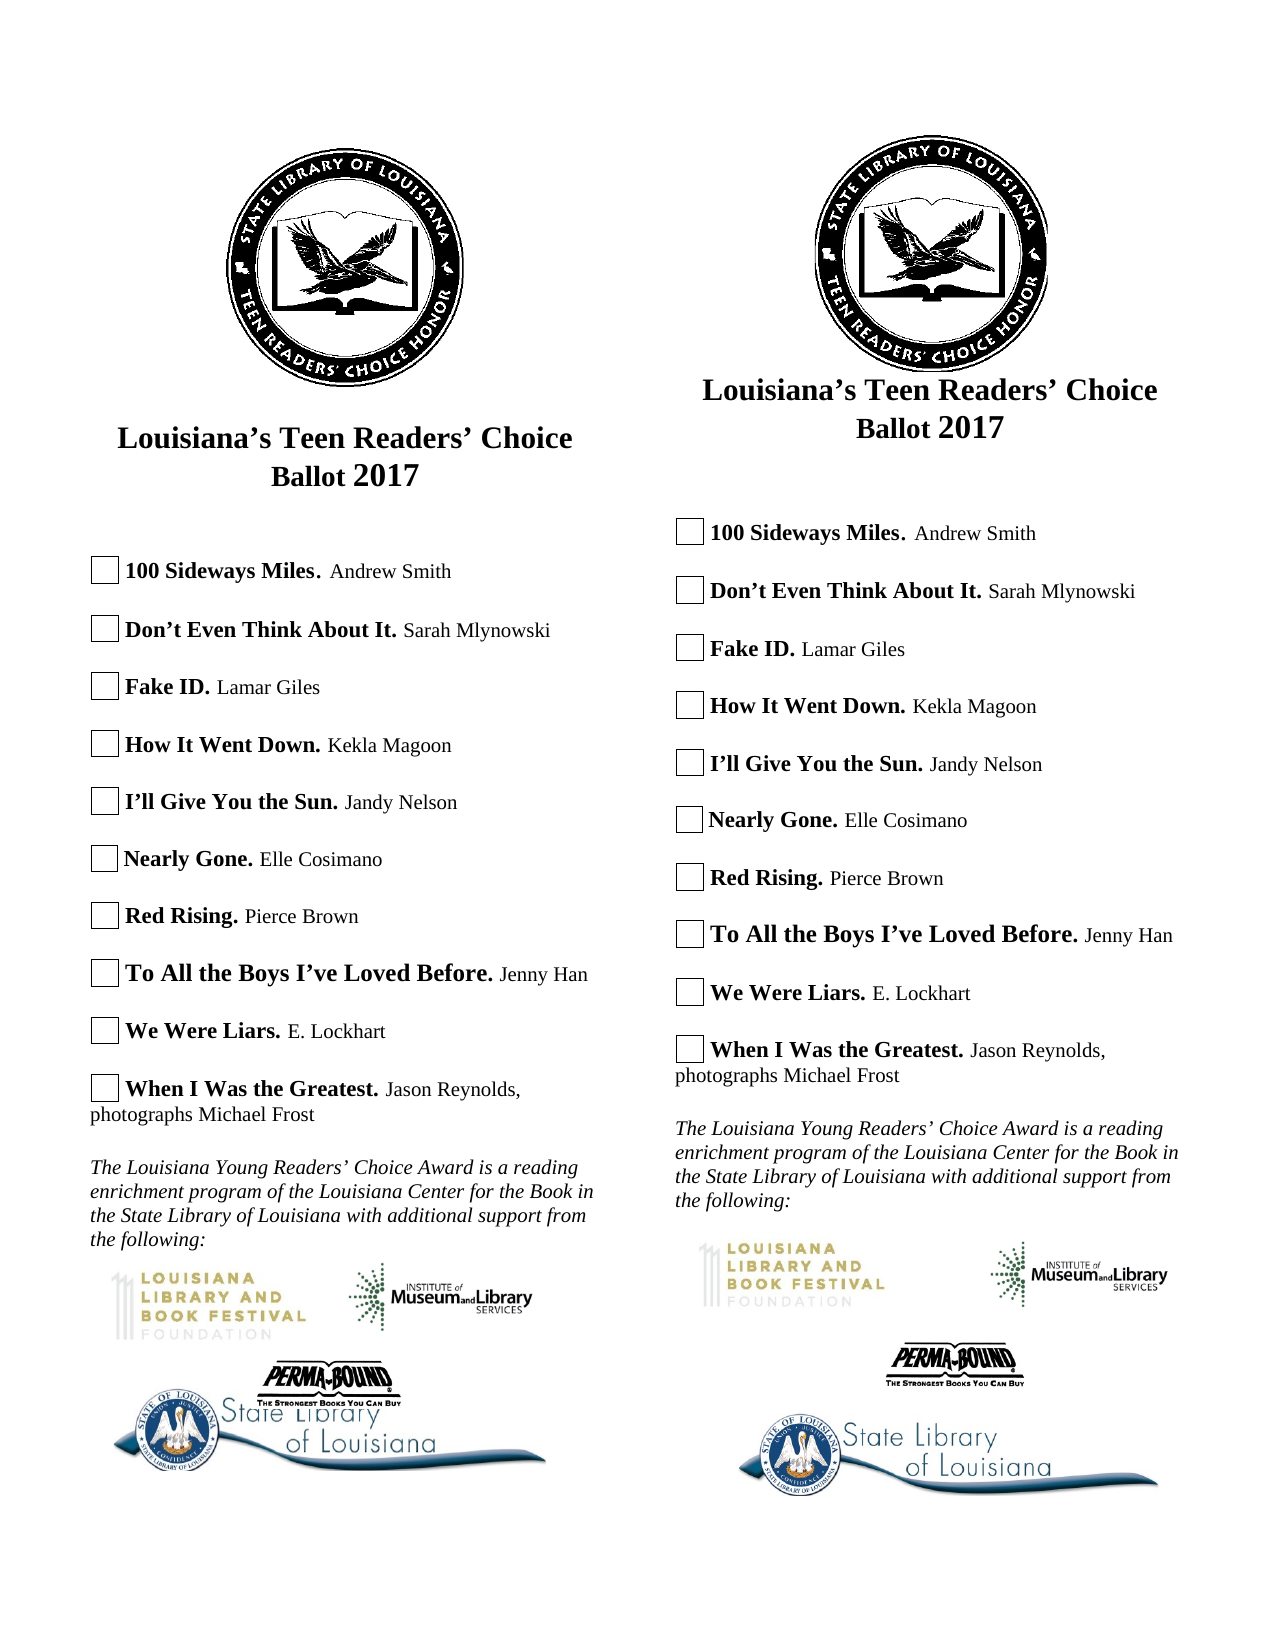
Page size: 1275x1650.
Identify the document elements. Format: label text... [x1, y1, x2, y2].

text Fake ID. Lamar Giles [90, 671, 600, 700]
text How It Went Down. Kekla Magoon [675, 690, 1185, 719]
text Louisiana’s Teen Readers’ Choice [90, 420, 600, 456]
text Ballot 2017 [675, 407, 1185, 446]
picture [346, 1254, 534, 1336]
text When I Was the Greatest. Jason Reynolds, photographs Michael Frost [90, 1073, 600, 1126]
picture [99, 1262, 315, 1353]
text We Were Liars. E. Lockhart [675, 977, 1185, 1006]
picture [687, 1232, 891, 1317]
text Ballot 2017 [90, 456, 600, 494]
text We Were Liars. E. Lockhart [90, 1016, 600, 1044]
text Red Rising. Pierce Brown [90, 901, 600, 929]
text The Louisiana Young Readers’ Choice Award is a reading enrichment program of the Louisiana Center for the Book in the State Library of Louisiana with additional support from the following: [675, 1116, 1185, 1212]
text I’ll Give You the Sun. Jandy Nelson [675, 748, 1185, 776]
picture [878, 1336, 1026, 1387]
text To All the Boys I’ve Loved Before. Jenny Han [675, 919, 1185, 948]
text To All the Boys I’ve Loved Before. Jenny Han [90, 958, 600, 987]
text The Louisiana Young Readers’ Choice Award is a reading enrichment program of the Louisiana Center for the Book in the State Library of Louisiana with additional support from the following: [90, 1155, 600, 1251]
text Don’t Even Think About It. Sarah Mlynowski [675, 575, 1185, 604]
text 100 Sideways Miles. Andrew Smith [90, 552, 600, 585]
text Don’t Even Think About It. Sarah Mlynowski [90, 614, 600, 643]
text How It Went Down. Kekla Magoon [90, 729, 600, 758]
picture [736, 1413, 1159, 1495]
text I’ll Give You the Sun. Jandy Nelson [90, 786, 600, 815]
text When I Was the Greatest. Jason Reynolds, photographs Michael Frost [675, 1034, 1185, 1087]
picture [813, 135, 1048, 370]
text Fake ID. Lamar Giles [675, 633, 1185, 661]
picture [111, 1354, 546, 1470]
picture [988, 1232, 1170, 1311]
text Red Rising. Pierce Brown [675, 862, 1185, 891]
text Louisiana’s Teen Readers’ Choice [675, 300, 1185, 407]
text Nearly Gone. Elle Cosimano [675, 805, 1185, 833]
text Nearly Gone. Elle Cosimano [90, 844, 600, 872]
picture [226, 148, 464, 387]
text 100 Sideways Miles. Andrew Smith [675, 513, 1185, 546]
